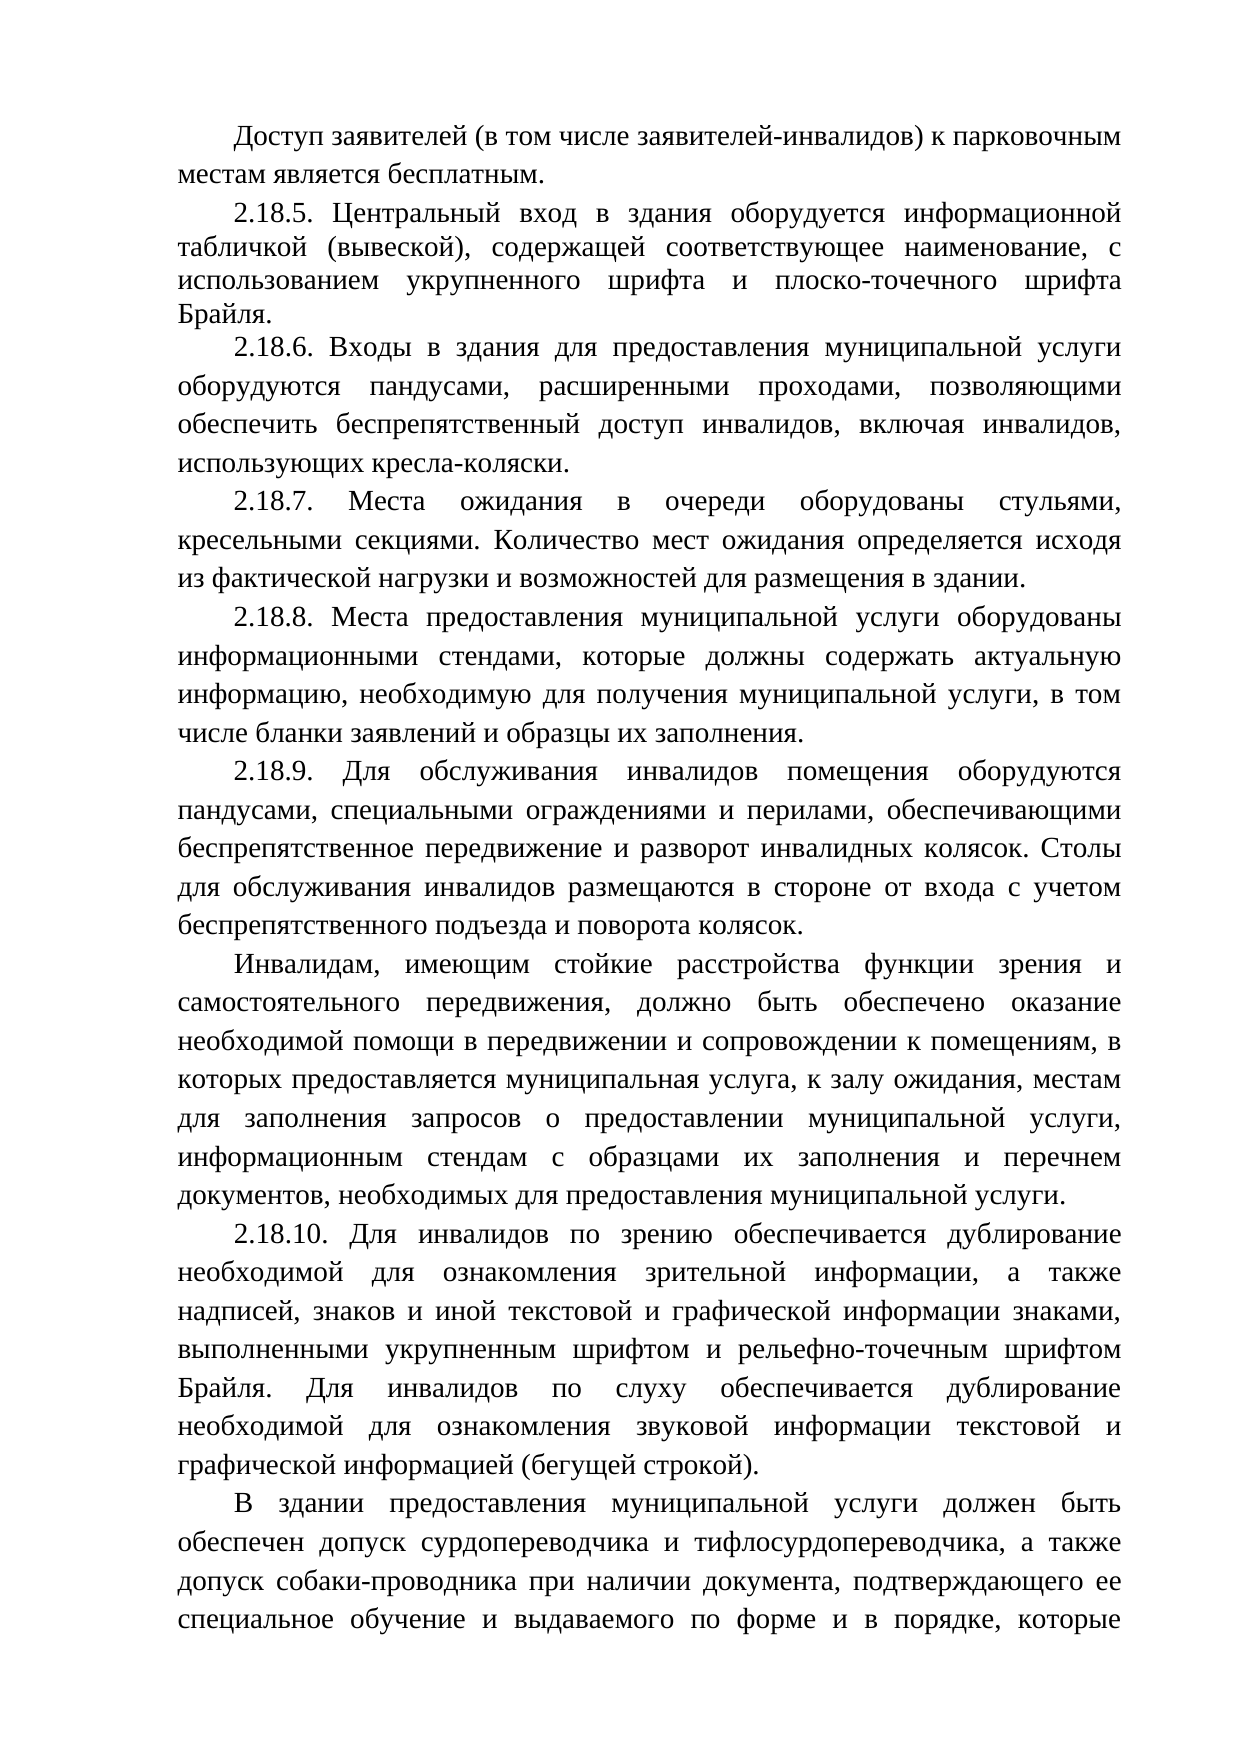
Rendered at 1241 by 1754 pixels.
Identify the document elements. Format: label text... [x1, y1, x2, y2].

text Доступ заявителей (в том числе заявителей-инвалидов) к парковочным местам является бесплатным. [177, 118, 1122, 190]
text 2.18.7. Места ожидания в очереди оборудованы стульями, кресельными секциями. Количество мест ожидания определяется исходя из фактической нагрузки и возможностей для размещения в здании. [177, 483, 1122, 594]
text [177, 1486, 1122, 1635]
text 2.18.8. Места предоставления муниципальной услуги оборудованы информационными стендами, которые должны содержать актуальную информацию, необходимую для получения муниципальной услуги, в том числе бланки заявлений и образцы их заполнения. [177, 599, 1122, 748]
text Инвалидам, имеющим стойкие расстройства функции зрения и самостоятельного передвижения, должно быть обеспечено оказание необходимой помощи в передвижении и сопровождении к помещениям, в которых предоставляется муниципальная услуга, к залу ожидания, местам для заполнения запросов о предоставлении муниципальной услуги, информационным стендам с образцами их заполнения и перечнем документов, необходимых для предоставления муниципальной услуги. [177, 946, 1122, 1211]
text 2.18.6. Входы в здания для предоставления муниципальной услуги оборудуются пандусами, расширенными проходами, позволяющими обеспечить беспрепятственный доступ инвалидов, включая инвалидов, использующих кресла-коляски. [177, 329, 1122, 478]
text 2.18.5. Центральный вход в здания оборудуется информационной табличкой (вывеской), содержащей соответствующее наименование, с использованием укрупненного шрифта и плоско-точечного шрифта Брайля. [177, 195, 1122, 329]
text 2.18.10. Для инвалидов по зрению обеспечивается дублирование необходимой для ознакомления зрительной информации, а также надписей, знаков и иной текстовой и графической информации знаками, выполненными укрупненным шрифтом и рельефно-точечным шрифтом Брайля. Для инвалидов по слуху обеспечивается дублирование необходимой для ознакомления звуковой информации текстовой и графической информацией (бегущей строкой). [177, 1216, 1122, 1481]
text 2.18.9. Для обслуживания инвалидов помещения оборудуются пандусами, специальными ограждениями и перилами, обеспечивающими беспрепятственное передвижение и разворот инвалидных колясок. Столы для обслуживания инвалидов размещаются в стороне от входа с учетом беспрепятственного подъезда и поворота колясок. [177, 753, 1122, 941]
